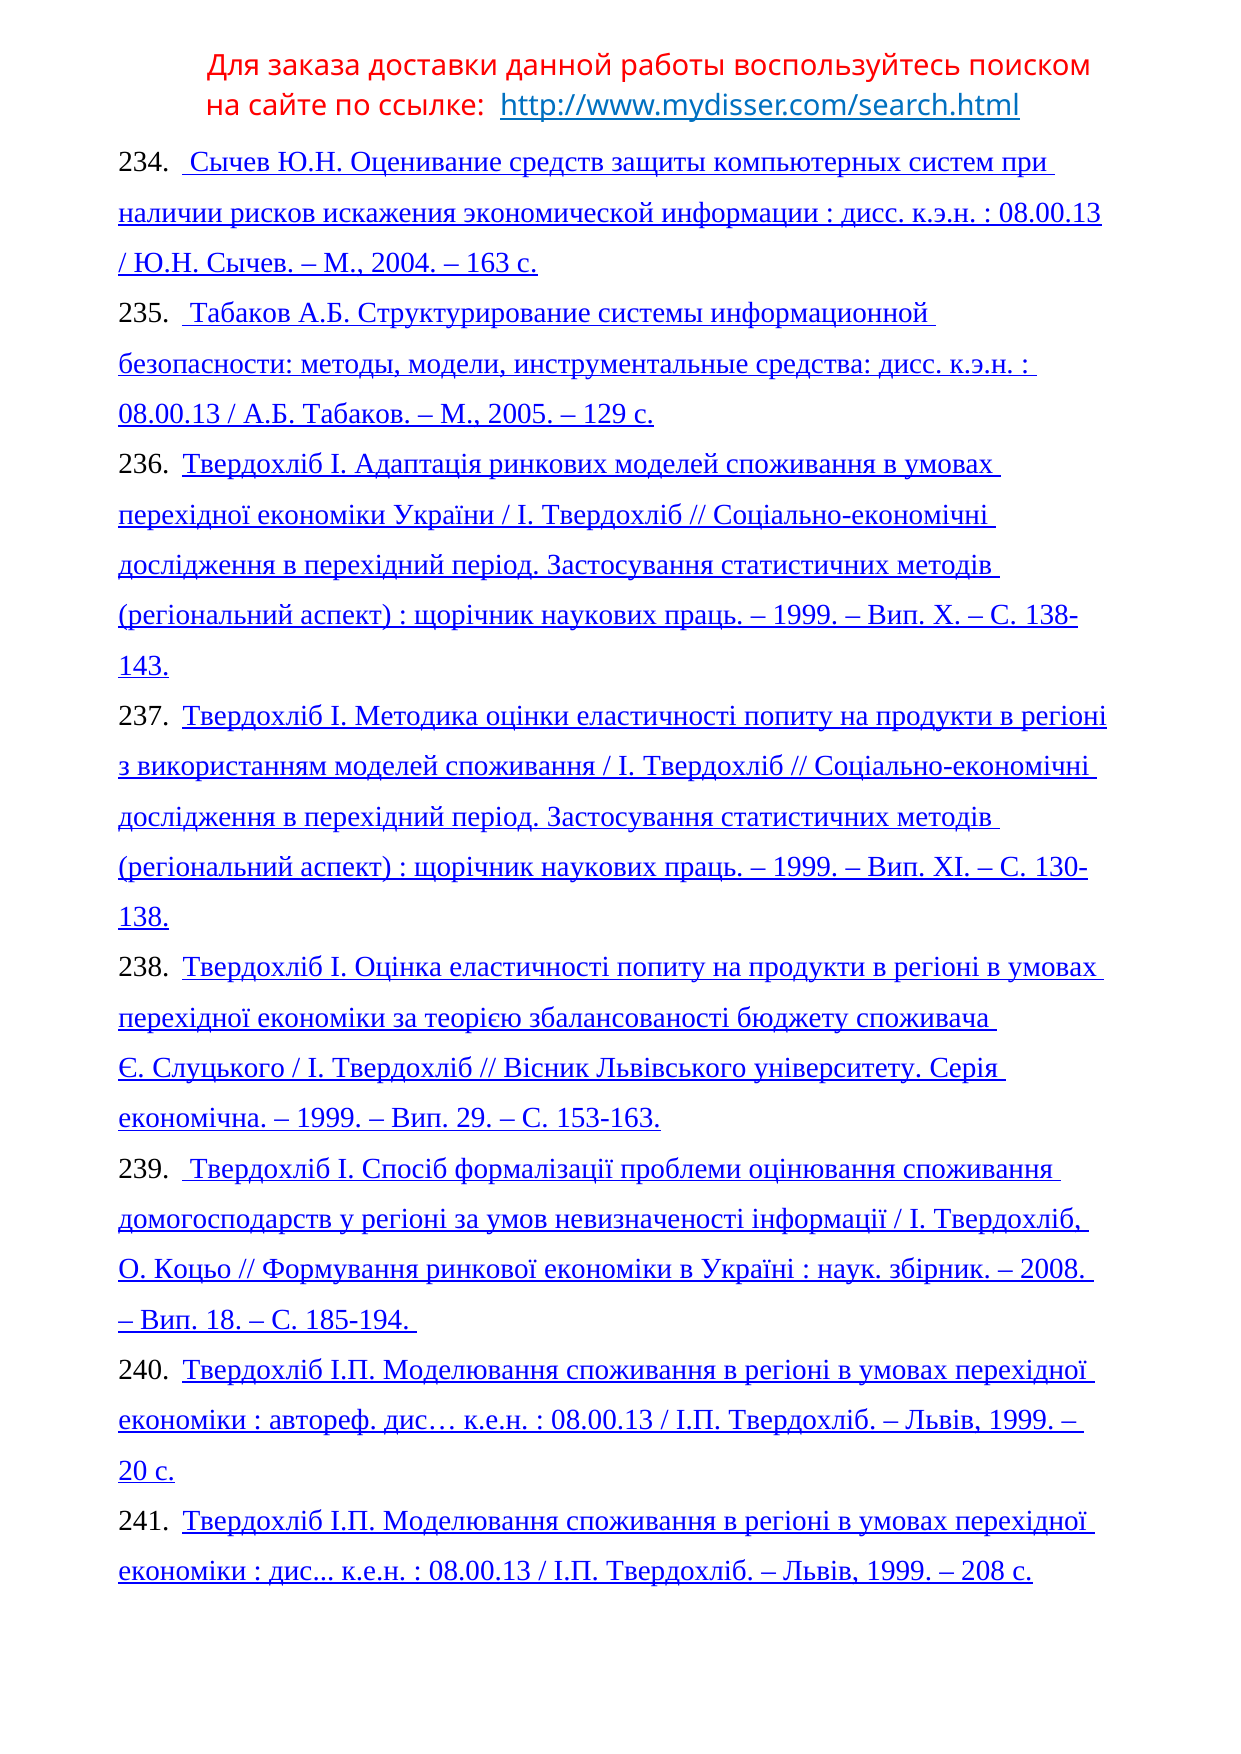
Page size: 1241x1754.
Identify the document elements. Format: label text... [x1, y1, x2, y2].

list Твердохліб І. Методика оцінки еластичності попиту на продукти в регіоні з використанням моделей споживання / І. Твердохліб // Соціально-економічні дослідження в перехідний період. Застосування статистичних методів (регіональний аспект) : щорічник наукових праць. – 1999. – Вип. ХІ. – С. 130-138. [118, 698, 1107, 933]
list Твердохліб І. Адаптація ринкових моделей споживання в умовах перехідної економіки України / І. Твердохліб // Соціально-економічні дослідження в перехідний період. Застосування статистичних методів (регіональний аспект) : щорічник наукових праць. – 1999. – Вип. Х. – С. 138-143. [118, 446, 1107, 681]
list Твердохліб І. Оцінка еластичності попиту на продукти в регіоні в умовах перехідної економіки за теорією збалансованості бюджету споживача Є. Слуцького / І. Твердохліб // Вісник Львівського університету. Серія економічна. – 1999. – Вип. 29. – С. 153-163. [118, 949, 1107, 1134]
list Сычев Ю.Н. Оценивание средств защиты компьютерных систем при наличии рисков искажения экономической информации : дисс. к.э.н. : 08.00.13 / Ю.Н. Сычев. – М., 2004. – 163 с. [118, 144, 1107, 279]
list Табаков А.Б. Структурирование системы информационной безопасности: методы, модели, инструментальные средства: дисс. к.э.н. : 08.00.13 / А.Б. Табаков. – М., 2005. – 129 с. [118, 296, 1107, 430]
list Твердохліб І. Спосіб формалізації проблеми оцінювання споживання домогосподарств у регіоні за умов невизначеності інформації / І. Твердохліб, О. Коцьо // Формування ринкової економіки в Україні : наук. збірник. – 2008. – Вип. 18. – С. 185-194. [118, 1151, 1107, 1335]
list Твердохліб І.П. Моделювання споживання в регіоні в умовах перехідної економіки : дис... к.е.н. : 08.00.13 / І.П. Твердохліб. – Львів, 1999. – 208 с. [118, 1503, 1107, 1587]
list Твердохліб І.П. Моделювання споживання в регіоні в умовах перехідної економіки : автореф. дис… к.е.н. : 08.00.13 / І.П. Твердохліб. – Львів, 1999. – 20 с. [118, 1352, 1107, 1486]
